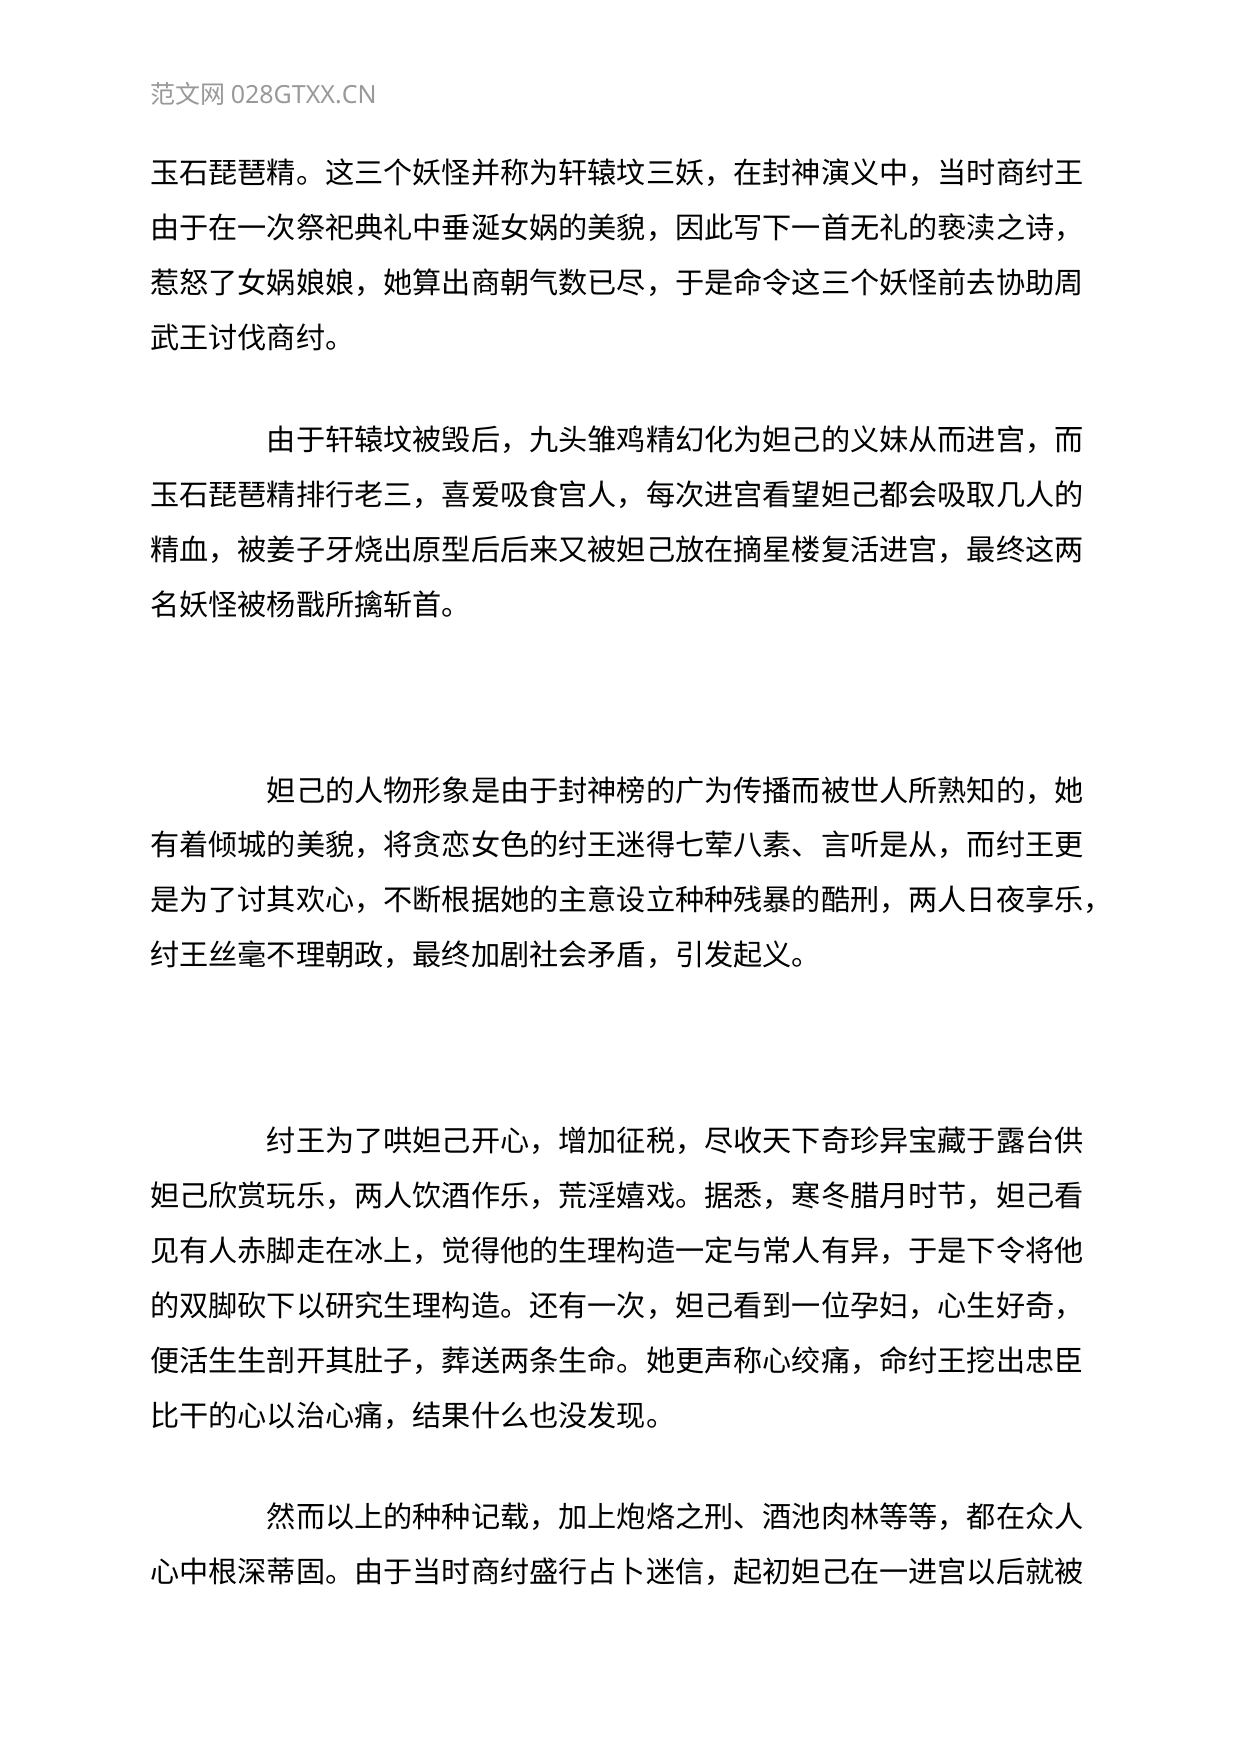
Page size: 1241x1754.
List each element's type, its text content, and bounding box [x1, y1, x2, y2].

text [150, 1494, 1090, 1591]
text 纣王为了哄妲己开心，增加征税，尽收天下奇珍异宝藏于露台供妲己欣赏玩乐，两人饮酒作乐，荒淫嬉戏。据悉，寒冬腊月时节，妲己看见有人赤脚走在冰上，觉得他的生理构造一定与常人有异，于是下令将他的双脚砍下以研究生理构造。还有一次，妲己看到一位孕妇，心生好奇，便活生生剖开其肚子，葬送两条生命。她更声称心绞痛，命纣王挖出忠臣比干的心以治心痛，结果什么也没发现。 [150, 1118, 1090, 1434]
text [150, 150, 1090, 357]
text 妲己的人物形象是由于封神榜的广为传播而被世人所熟知的，她有着倾城的美貌，将贪恋女色的纣王迷得七荤八素、言听是从，而纣王更是为了讨其欢心，不断根据她的主意设立种种残暴的酷刑，两人日夜享乐，纣王丝毫不理朝政，最终加剧社会矛盾，引发起义。 [150, 767, 1090, 974]
text 由于轩辕坟被毁后，九头雏鸡精幻化为妲己的义妹从而进宫，而玉石琵琶精排行老三，喜爱吸食宫人，每次进宫看望妲己都会吸取几人的精血，被姜子牙烧出原型后后来又被妲己放在摘星楼复活进宫，最终这两名妖怪被杨戬所擒斩首。 [150, 416, 1090, 623]
